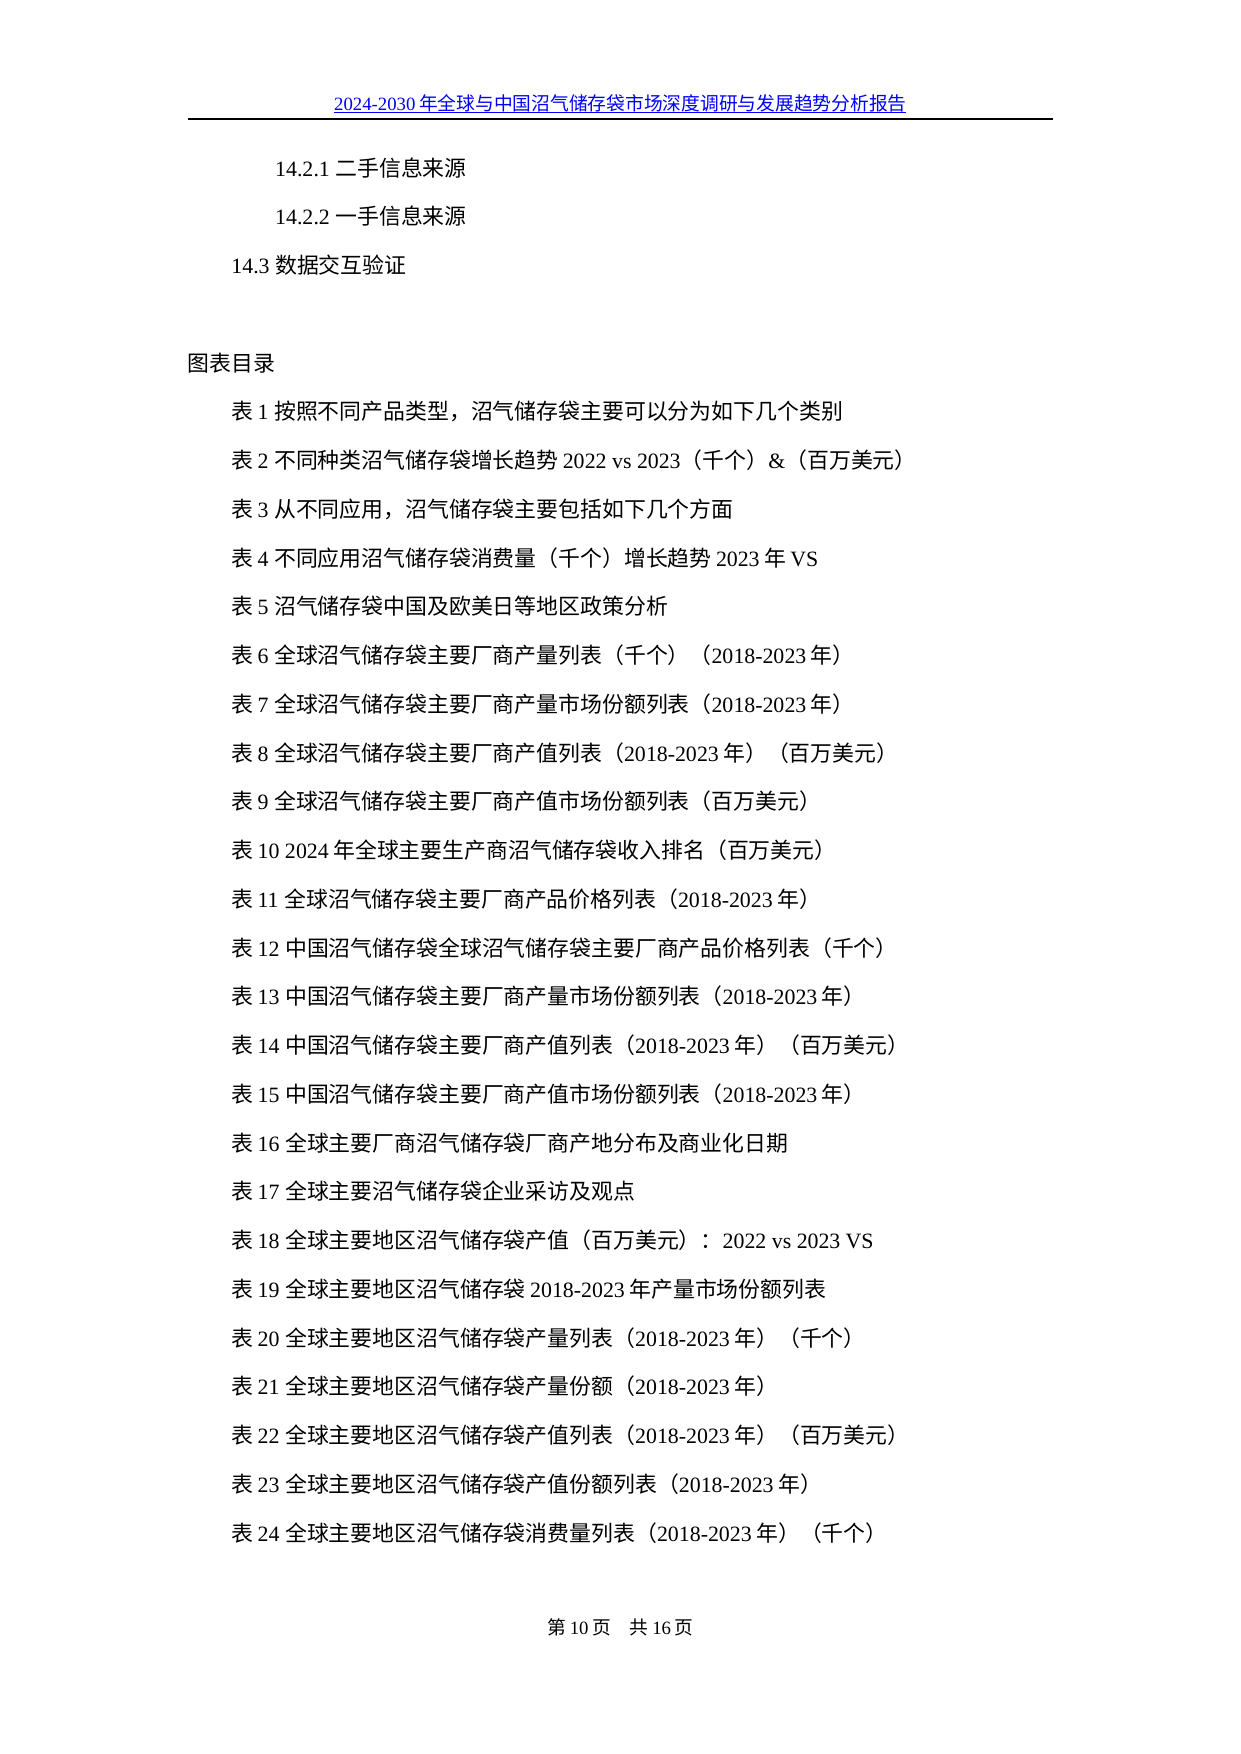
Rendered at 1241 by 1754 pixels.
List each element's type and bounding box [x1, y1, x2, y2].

text [187, 150, 1053, 1548]
